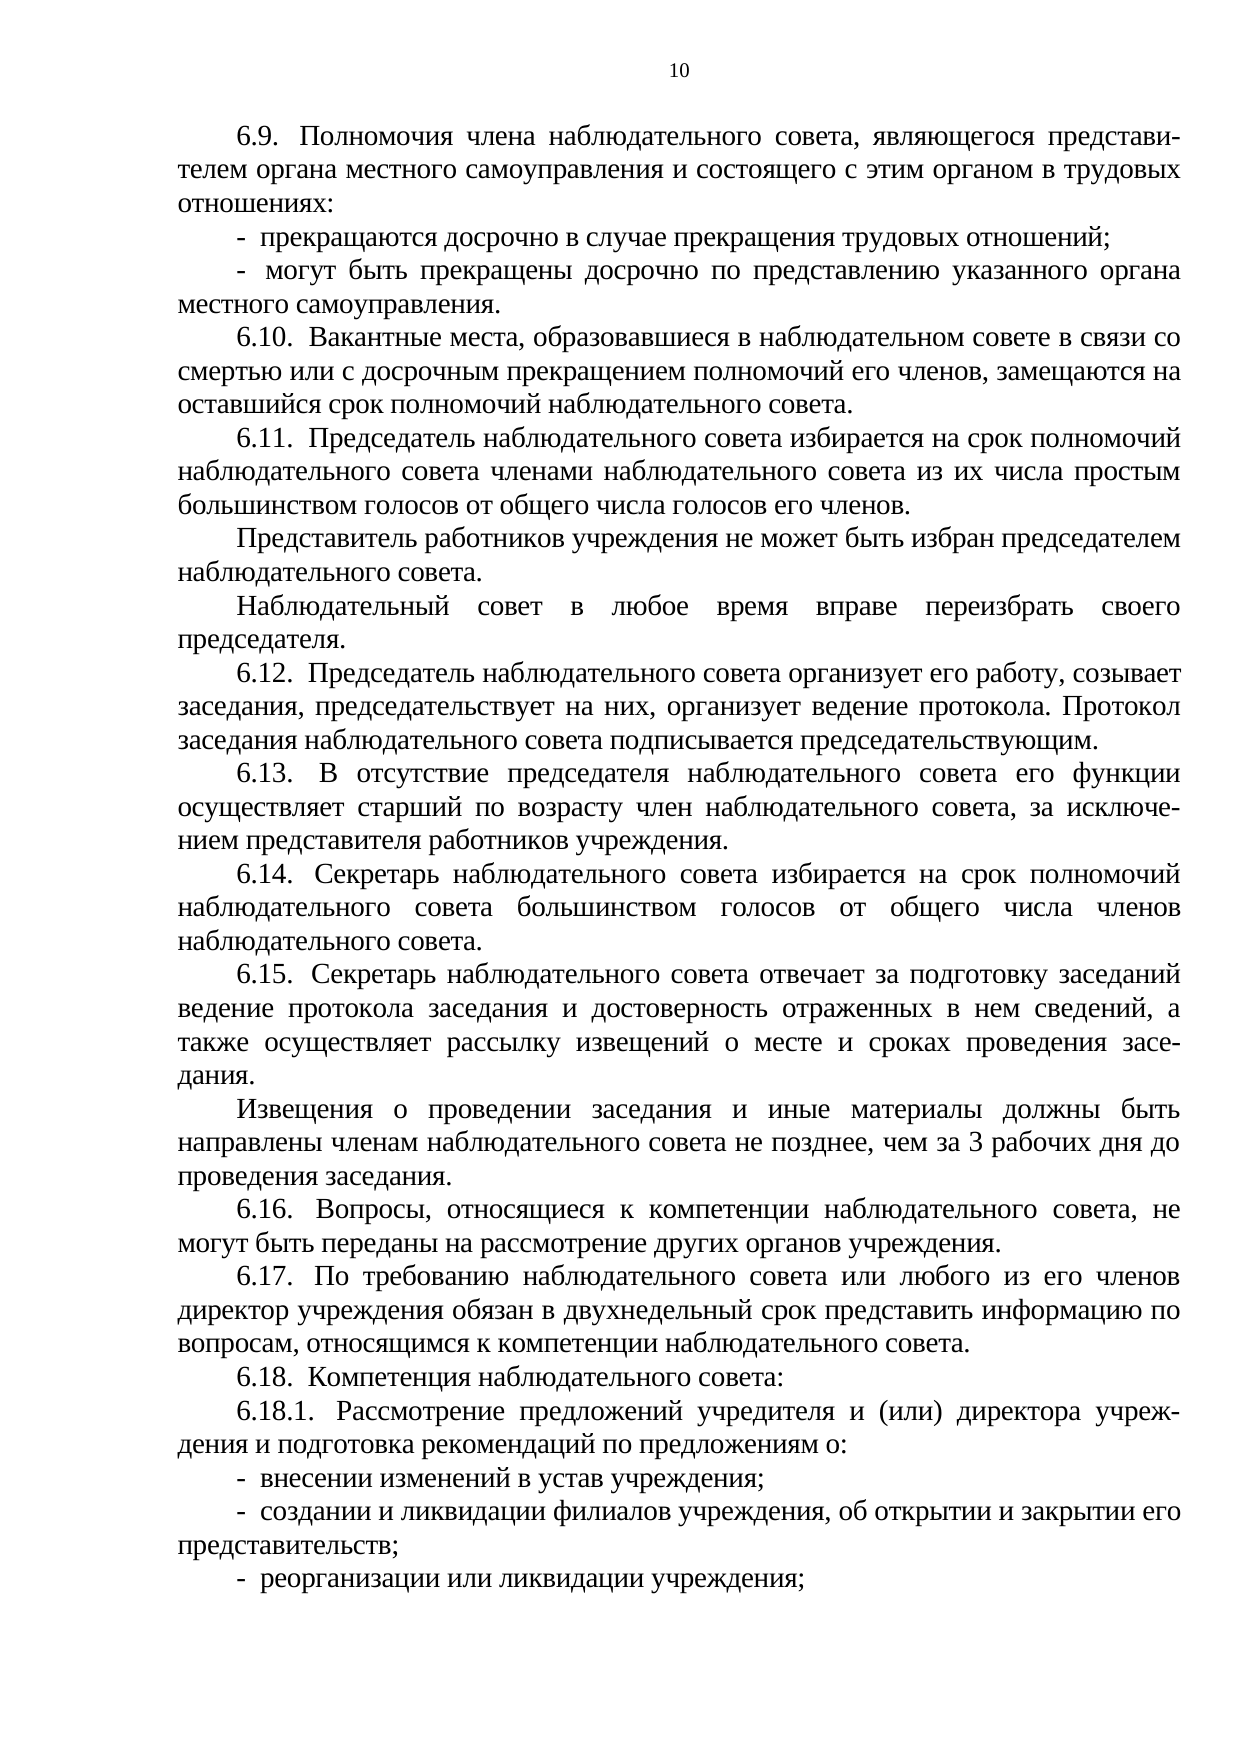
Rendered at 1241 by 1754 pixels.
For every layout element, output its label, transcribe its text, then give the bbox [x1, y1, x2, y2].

text Наблюдательный совет в любое время вправе переизбрать своего председателя. [177, 588, 1181, 655]
list Вопросы, относящиеся к компетенции наблюдательного совета, не могут быть переданы на рассмотрение других органов учреждения. [177, 1191, 1181, 1258]
list Председатель наблюдательного совета организует его работу, созывает заседания, председательствует на них, организует ведение протокола. Протокол заседания наблюдательного совета подписывается председательствующим. [177, 655, 1181, 755]
list Компетенция наблюдательного совета: [177, 1359, 1181, 1393]
list В отсутствие председателя наблюдательного совета его функции осуществляет старший по возрасту член наблюдательного совета, за исключе-нием представителя работников учреждения. [177, 755, 1181, 856]
text Представитель работников учреждения не может быть избран председателем наблюдательного совета. [177, 521, 1181, 588]
list реорганизации или ликвидации учреждения; [177, 1560, 1181, 1594]
list Рассмотрение предложений учредителя и (или) директора учреж-дения и подготовка рекомендаций по предложениям о: [177, 1393, 1181, 1460]
list внесении изменений в устав учреждения; [177, 1460, 1181, 1493]
text Извещения о проведении заседания и иные материалы должны быть направлены членам наблюдательного совета не позднее, чем за 3 рабочих дня до проведения заседания. [177, 1091, 1181, 1191]
list прекращаются досрочно в случае прекращения трудовых отношений; [177, 219, 1181, 252]
list Секретарь наблюдательного совета избирается на срок полномочий наблюдательного совета большинством голосов от общего числа членов наблюдательного совета. [177, 856, 1181, 957]
list Секретарь наблюдательного совета отвечает за подготовку заседаний ведение протокола заседания и достоверность отраженных в нем сведений, а также осуществляет рассылку извещений о месте и сроках проведения засе-дания. [177, 957, 1181, 1091]
list Вакантные места, образовавшиеся в наблюдательном совете в связи со смертью или с досрочным прекращением полномочий его членов, замещаются на оставшийся срок полномочий наблюдательного совета. [177, 319, 1181, 420]
list могут быть прекращены досрочно по представлению указанного органа местного самоуправления. [177, 252, 1181, 319]
list создании и ликвидации филиалов учреждения, об открытии и закрытии его представительств; [177, 1493, 1181, 1560]
list Полномочия члена наблюдательного совета, являющегося представи-телем органа местного самоуправления и состоящего с этим органом в трудовых отношениях: [177, 118, 1181, 219]
list По требованию наблюдательного совета или любого из его членов директор учреждения обязан в двухнедельный срок представить информацию по вопросам, относящимся к компетенции наблюдательного совета. [177, 1258, 1181, 1359]
list Председатель наблюдательного совета избирается на срок полномочий наблюдательного совета членами наблюдательного совета из их числа простым большинством голосов от общего числа голосов его членов. [177, 420, 1181, 521]
